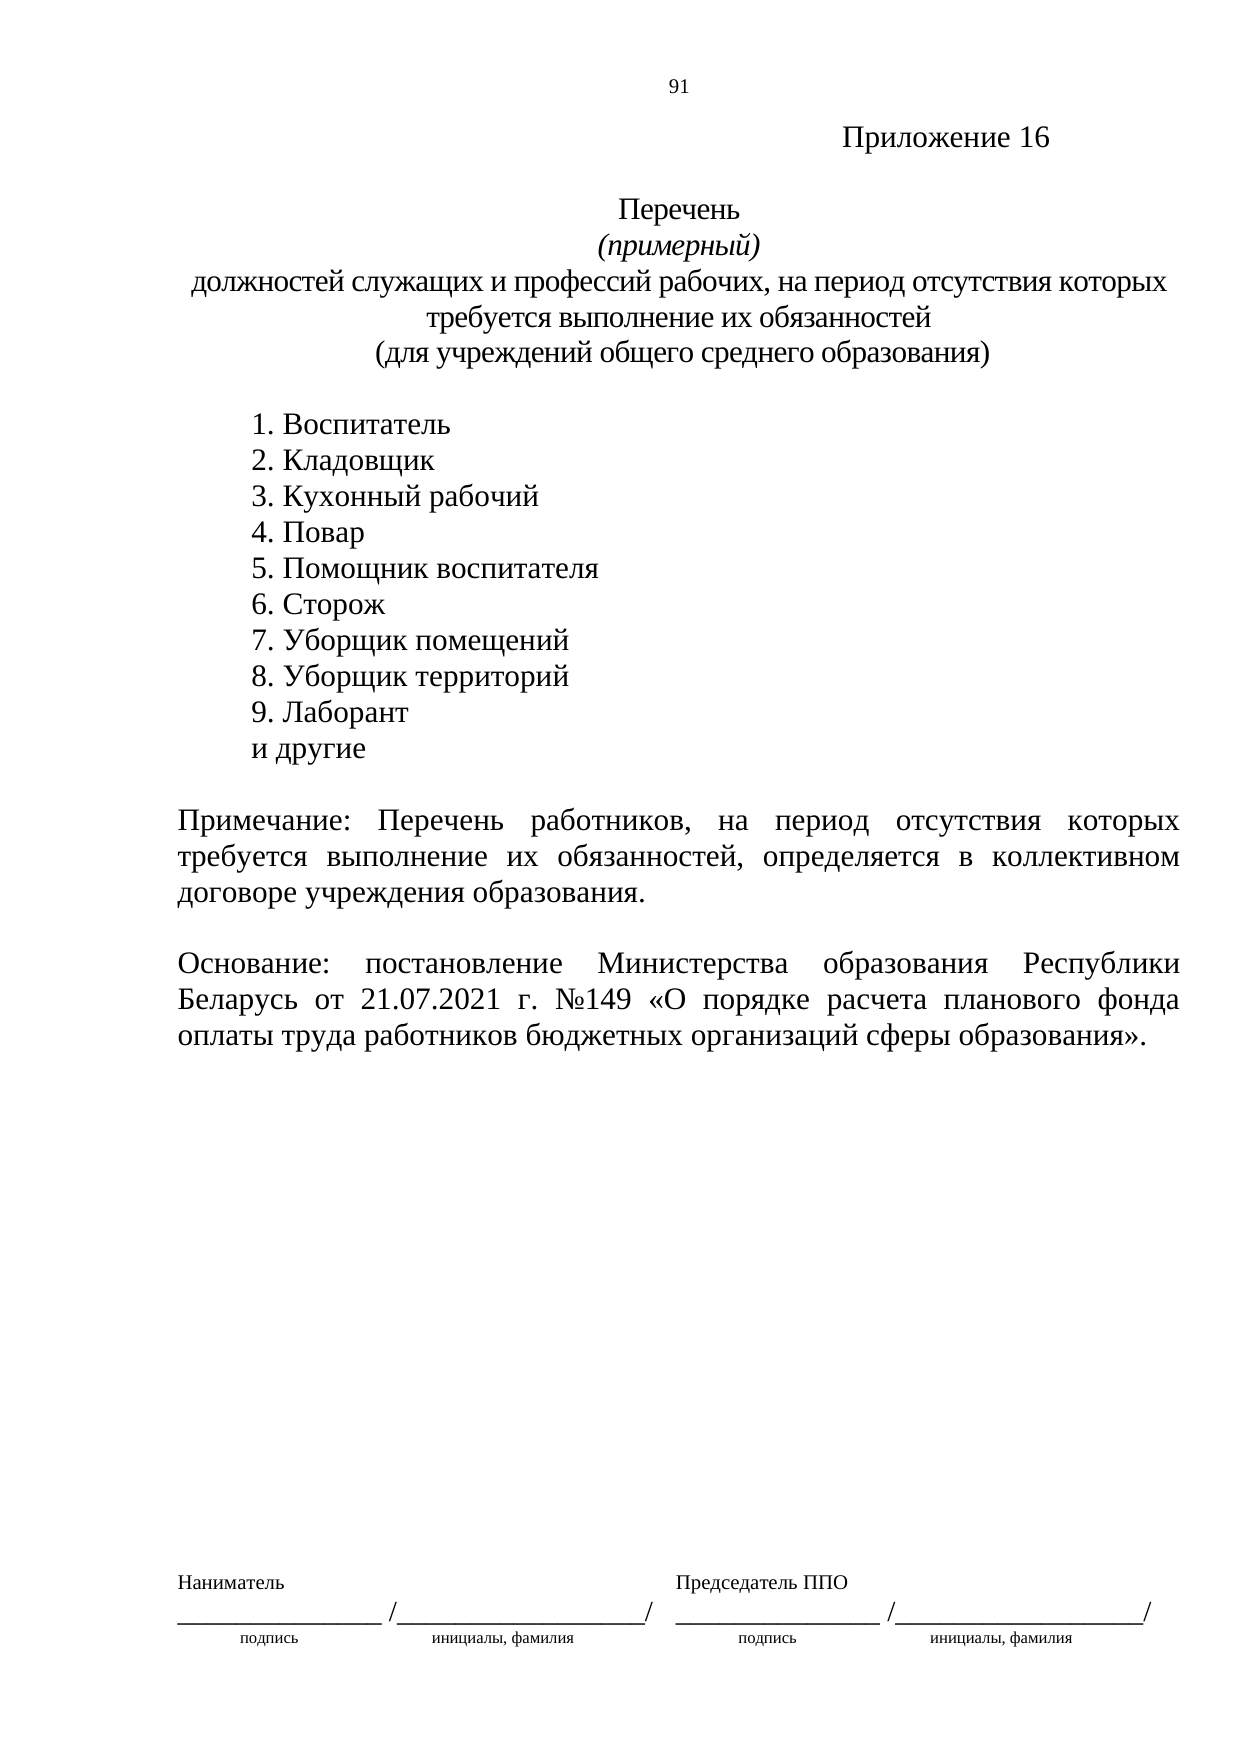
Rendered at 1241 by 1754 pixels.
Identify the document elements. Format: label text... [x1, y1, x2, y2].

text 1. Воспитатель [177, 406, 1181, 442]
text 9. Лаборант [177, 693, 1181, 729]
text Приложение 16 [768, 118, 1181, 154]
text Примечание: Перечень работников, на период отсутствия которых требуется выполнение их обязанностей, определяется в коллективном договоре учреждения образования. [177, 801, 1181, 909]
text (примерный) [177, 226, 1181, 262]
text 7. Уборщик помещений [177, 621, 1181, 657]
text 3. Кухонный рабочий [177, 477, 1181, 513]
text 6. Сторож [177, 585, 1181, 621]
text 2. Кладовщик [177, 442, 1181, 477]
text (для учреждений общего среднего образования) [177, 334, 1181, 370]
text 8. Уборщик территорий [177, 657, 1181, 693]
text 5. Помощник воспитателя [177, 549, 1181, 585]
text должностей служащих и профессий рабочих, на период отсутствия которых требуется выполнение их обязанностей [177, 262, 1181, 334]
text и другие [177, 729, 1181, 765]
text 4. Повар [177, 513, 1181, 549]
text Основание: постановление Министерства образования Республики Беларусь от 21.07.2021 г. №149 «О порядке расчета планового фонда оплаты труда работников бюджетных организаций сферы образования». [177, 945, 1181, 1052]
text Перечень [177, 190, 1181, 226]
